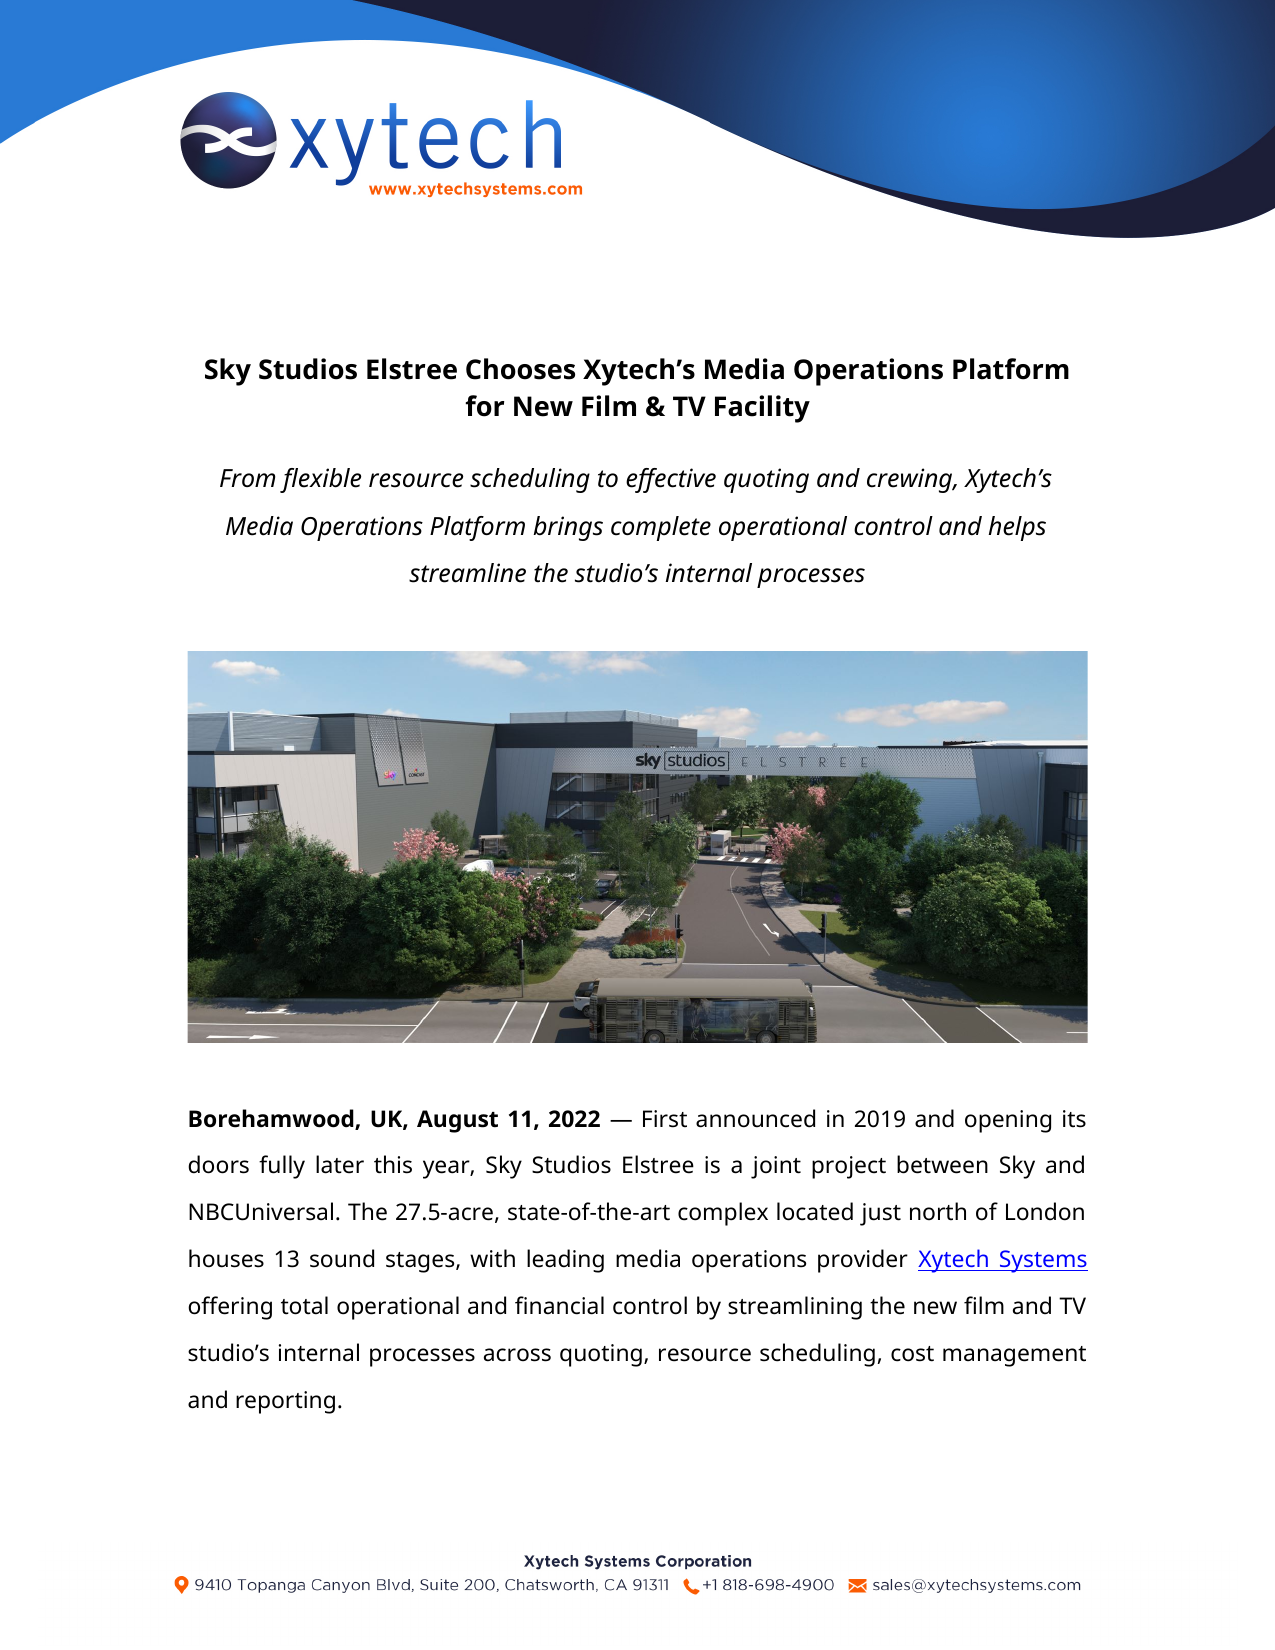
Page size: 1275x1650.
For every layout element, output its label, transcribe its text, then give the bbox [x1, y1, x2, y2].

text Borehamwood, UK, August 11, 2022 — First announced in 2019 and opening its doors fully later this year, Sky Studios Elstree is a joint project between Sky and NBCUniversal. The 27.5-acre, state-of-the-art complex located just north of London houses 13 sound stages, with leading media operations provider Xytech Systems offering total operational and financial control by streamlining the new film and TV studio’s internal processes across quoting, resource scheduling, cost management and reporting. [187, 1103, 1087, 1415]
picture [187, 651, 1088, 1043]
text Sky Studios Elstree Chooses Xytech’s Media Operations Platform for New Film & TV Facility [187, 350, 1087, 424]
picture [0, 0, 1275, 246]
picture [37, 1542, 1238, 1646]
text From flexible resource scheduling to effective quoting and crewing, Xytech’s Media Operations Platform brings complete operational control and helps streamline the studio’s internal processes [187, 461, 1087, 590]
